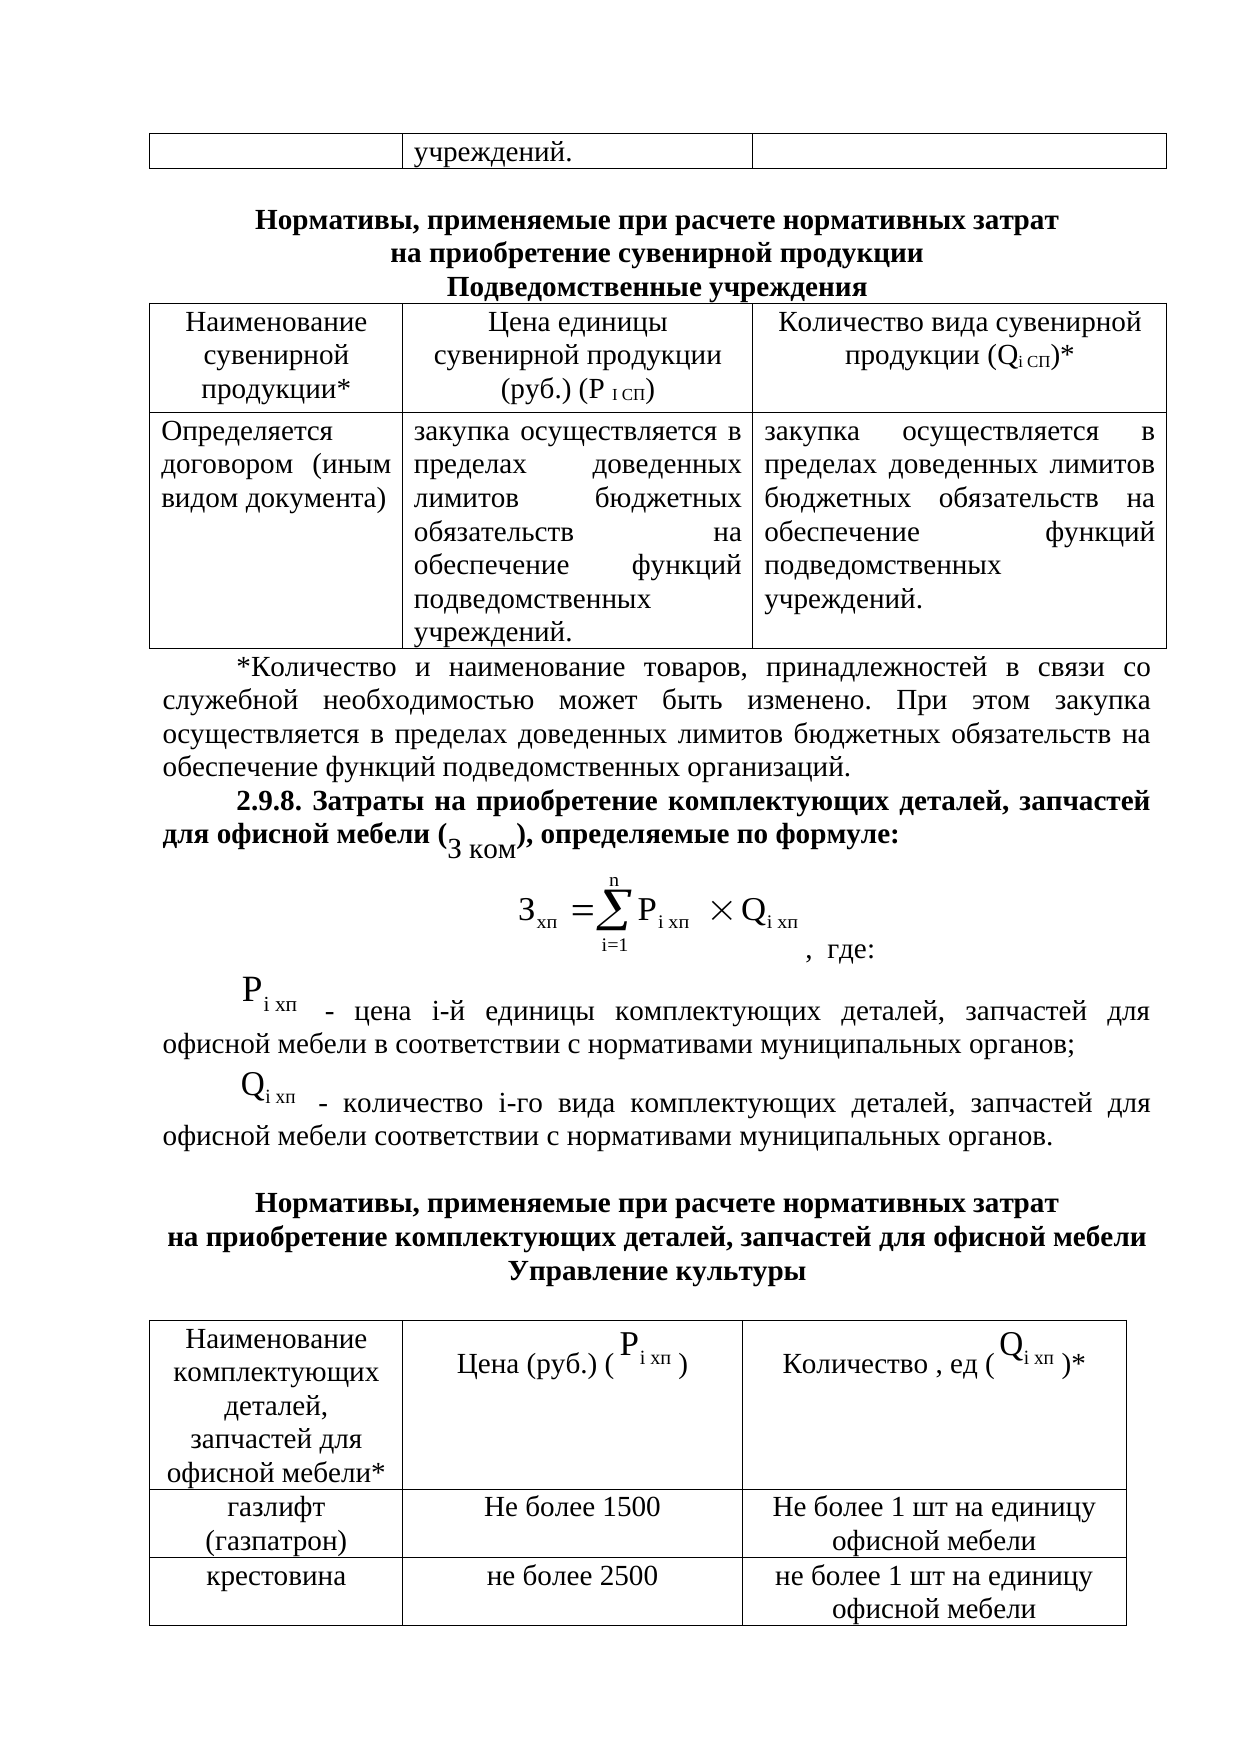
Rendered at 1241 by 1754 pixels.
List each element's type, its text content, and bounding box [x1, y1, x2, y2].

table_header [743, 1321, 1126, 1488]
text на приобретение комплектующих деталей, запчастей для офисной мебели [162, 1219, 1152, 1253]
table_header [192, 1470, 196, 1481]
text - количество i-го вида комплектующих деталей, запчастей для офисной мебели соответствии с нормативами муниципальных органов. [162, 1060, 1152, 1152]
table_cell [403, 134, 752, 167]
text на приобретение сувенирной продукции [162, 236, 1152, 269]
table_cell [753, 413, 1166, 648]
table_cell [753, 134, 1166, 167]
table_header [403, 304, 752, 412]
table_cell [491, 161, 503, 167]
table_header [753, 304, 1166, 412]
text 2.9.8. Затраты на приобретение комплектующих деталей, запчастей для офисной мебели (З ком), определяемые по формуле: [162, 783, 1152, 864]
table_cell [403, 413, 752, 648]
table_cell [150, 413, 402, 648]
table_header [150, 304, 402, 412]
text - цена i-й единицы комплектующих деталей, запчастей для офисной мебели в соответствии с нормативами муниципальных органов; [162, 965, 1152, 1060]
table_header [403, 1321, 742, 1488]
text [162, 202, 1152, 236]
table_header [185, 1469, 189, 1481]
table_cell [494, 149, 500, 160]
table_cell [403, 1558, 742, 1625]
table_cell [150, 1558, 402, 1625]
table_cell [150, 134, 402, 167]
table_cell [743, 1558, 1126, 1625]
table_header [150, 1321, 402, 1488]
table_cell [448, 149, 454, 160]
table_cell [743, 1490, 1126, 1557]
text Управление культуры [162, 1253, 1152, 1286]
text Подведомственные учреждения [162, 269, 1152, 303]
text Нормативы, применяемые при расчете нормативных затрат [162, 1186, 1152, 1219]
text , где: [162, 864, 1152, 965]
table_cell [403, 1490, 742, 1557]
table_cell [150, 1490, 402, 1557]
text *Количество и наименование товаров, принадлежностей в связи со служебной необходимостью может быть изменено. При этом закупка осуществляется в пределах доведенных лимитов бюджетных обязательств на обеспечение функций подведомственных организаций. [162, 649, 1152, 783]
